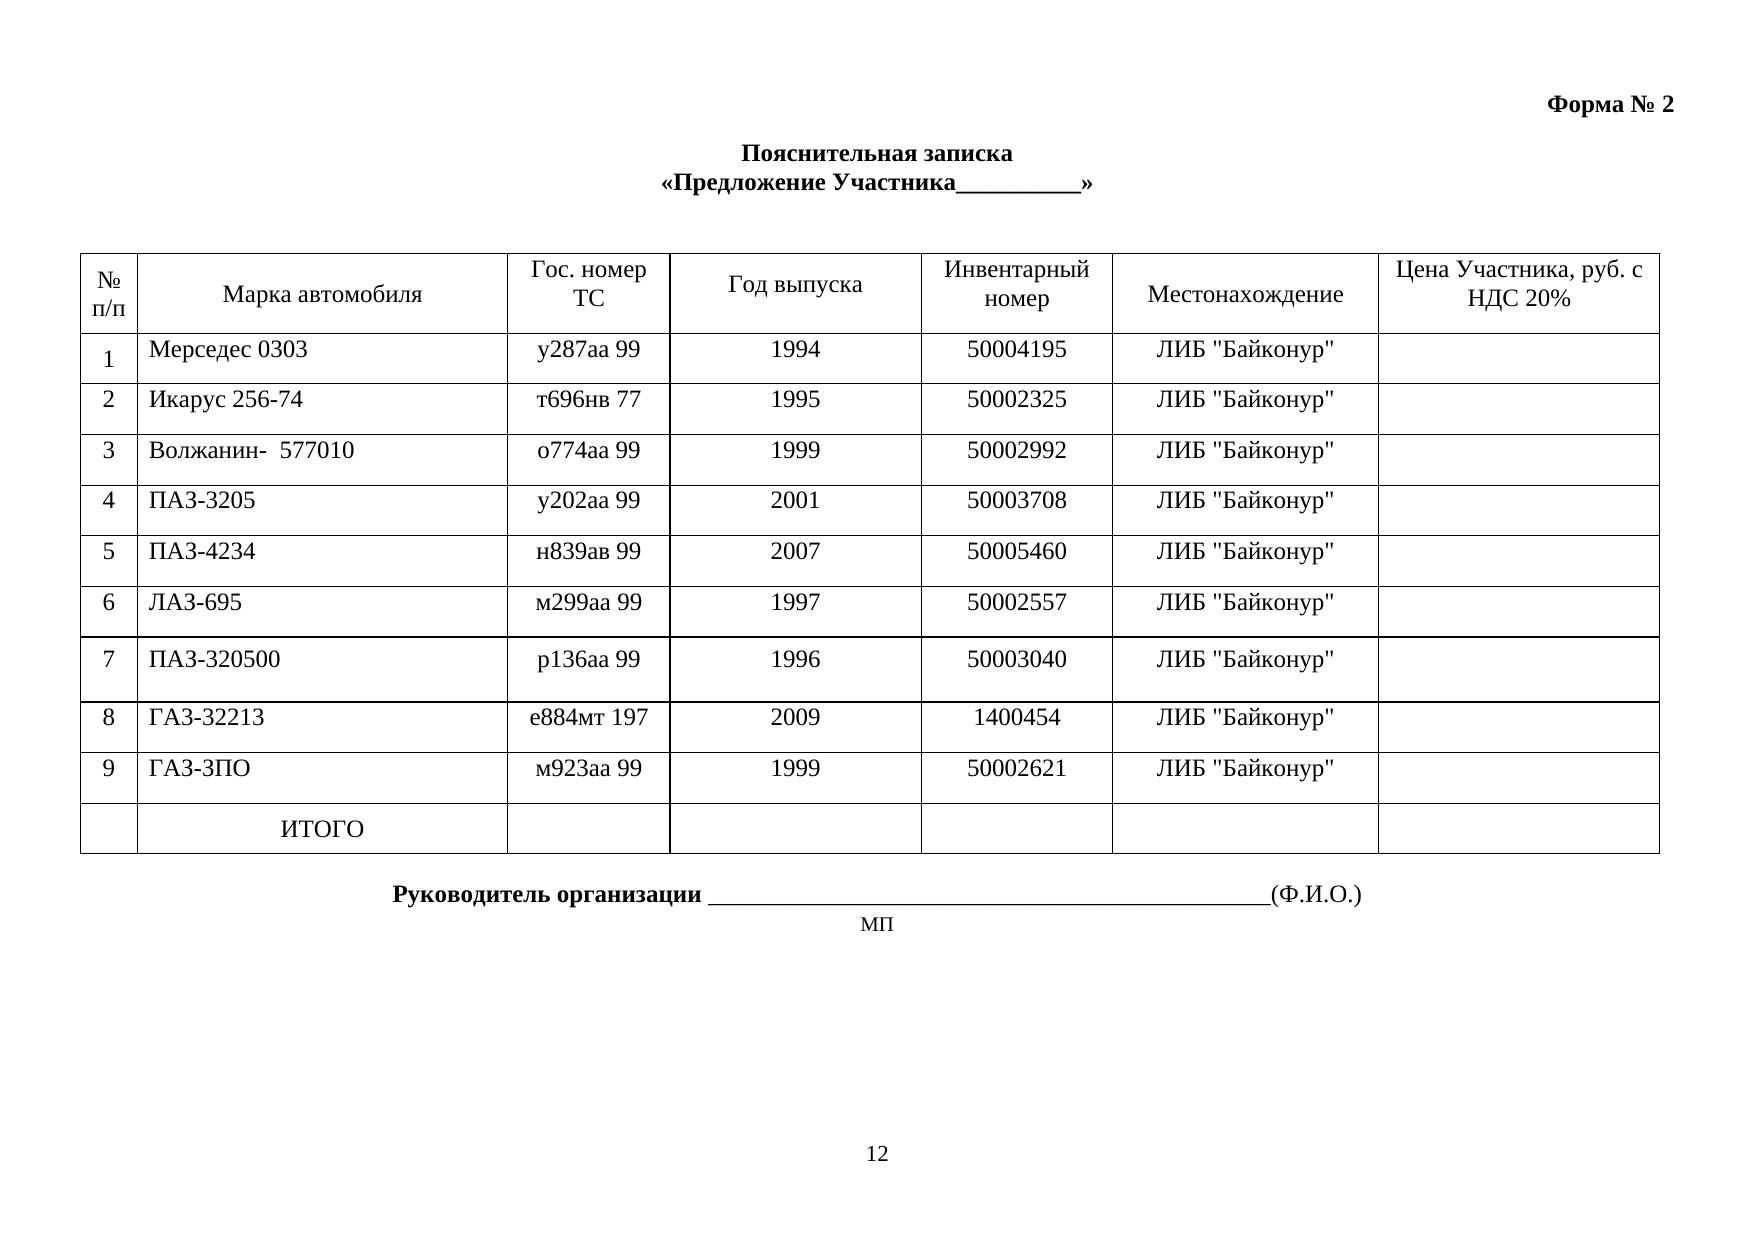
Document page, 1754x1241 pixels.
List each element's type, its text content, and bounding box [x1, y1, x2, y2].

text Форма № 2 [80, 89, 1674, 117]
text «Предложение Участника__________» [139, 167, 1615, 196]
table_cell 1996 [671, 638, 921, 701]
table_cell 4 [81, 486, 137, 535]
table_cell ЛАЗ-695 [138, 587, 507, 636]
table_header Инвентарный номер [922, 254, 1112, 333]
table_cell 50002992 [922, 435, 1112, 484]
table_cell 7 [81, 638, 137, 701]
table_cell ГАЗ-ЗПО [138, 753, 507, 803]
table_cell 50004195 [922, 334, 1112, 383]
table_cell ЛИБ "Байконур" [1113, 536, 1378, 586]
table_cell [1379, 334, 1659, 383]
table_cell [1379, 486, 1659, 535]
table_cell 1994 [671, 334, 921, 383]
table_cell 50002621 [922, 753, 1112, 803]
table_cell 6 [81, 587, 137, 636]
table_cell 1 [81, 334, 137, 383]
table_cell р136аа 99 [508, 638, 669, 701]
table_cell [1379, 384, 1659, 434]
table_cell ЛИБ "Байконур" [1113, 638, 1378, 701]
table_cell [922, 804, 1112, 853]
table_cell ПАЗ-3205 [138, 486, 507, 535]
table_cell у202аа 99 [508, 486, 669, 535]
table_cell 1999 [671, 753, 921, 803]
table_cell 1400454 [922, 703, 1112, 752]
table_cell [1379, 753, 1659, 803]
table_cell [1379, 536, 1659, 586]
table_cell [1379, 638, 1659, 701]
table_cell 50005460 [922, 536, 1112, 586]
table_cell е884мт 197 [508, 703, 669, 752]
table_cell м923аа 99 [508, 753, 669, 803]
table_cell м299аа 99 [508, 587, 669, 636]
table_cell 2001 [671, 486, 921, 535]
table_cell Мерседес 0303 [138, 334, 507, 383]
table_cell Икарус 256-74 [138, 384, 507, 434]
table_cell н839ав 99 [508, 536, 669, 586]
table_cell 50002325 [922, 384, 1112, 434]
table_cell ЛИБ "Байконур" [1113, 753, 1378, 803]
table_header № п/п [81, 254, 137, 333]
table_cell 50002557 [922, 587, 1112, 636]
table_cell ЛИБ "Байконур" [1113, 587, 1378, 636]
table_cell 1997 [671, 587, 921, 636]
table_cell у287аа 99 [508, 334, 669, 383]
table_cell 5 [81, 536, 137, 586]
table_cell [1379, 435, 1659, 484]
table_cell 1995 [671, 384, 921, 434]
table_cell [1113, 804, 1378, 853]
table_cell ЛИБ "Байконур" [1113, 703, 1378, 752]
table_cell о774аа 99 [508, 435, 669, 484]
table_cell 9 [81, 753, 137, 803]
table_cell 50003040 [922, 638, 1112, 701]
table_header Год выпуска [671, 254, 921, 333]
table_cell Волжанин- 577010 [138, 435, 507, 484]
table_cell ЛИБ "Байконур" [1113, 334, 1378, 383]
table_cell 3 [81, 435, 137, 484]
table_cell [1379, 587, 1659, 636]
table_cell ЛИБ "Байконур" [1113, 486, 1378, 535]
table_cell ИТОГО [138, 804, 507, 853]
table_cell т696нв 77 [508, 384, 669, 434]
table_cell [81, 804, 137, 853]
table_header Цена Участника, руб. с НДС 20% [1379, 254, 1659, 333]
text Руководитель организации _____________________________________________(Ф.И.О.) [80, 879, 1674, 908]
table_cell [1379, 804, 1659, 853]
table_cell 2009 [671, 703, 921, 752]
table_cell [671, 804, 921, 853]
table_cell ЛИБ "Байконур" [1113, 384, 1378, 434]
table_header Местонахождение [1113, 254, 1378, 333]
table_cell 2 [81, 384, 137, 434]
table_cell ЛИБ "Байконур" [1113, 435, 1378, 484]
table_cell ГA3-32213 [138, 703, 507, 752]
text МП [80, 912, 1674, 936]
table_cell 50003708 [922, 486, 1112, 535]
table_cell [1379, 703, 1659, 752]
table_cell 2007 [671, 536, 921, 586]
table_cell ПАЗ-4234 [138, 536, 507, 586]
table_cell [508, 804, 669, 853]
table_cell ПАЗ-320500 [138, 638, 507, 701]
table_header Гос. номер ТС [508, 254, 669, 333]
table_cell 8 [81, 703, 137, 752]
subtitle Пояснительная записка [80, 138, 1674, 167]
table_header Марка автомобиля [138, 254, 507, 333]
table_cell 1999 [671, 435, 921, 484]
